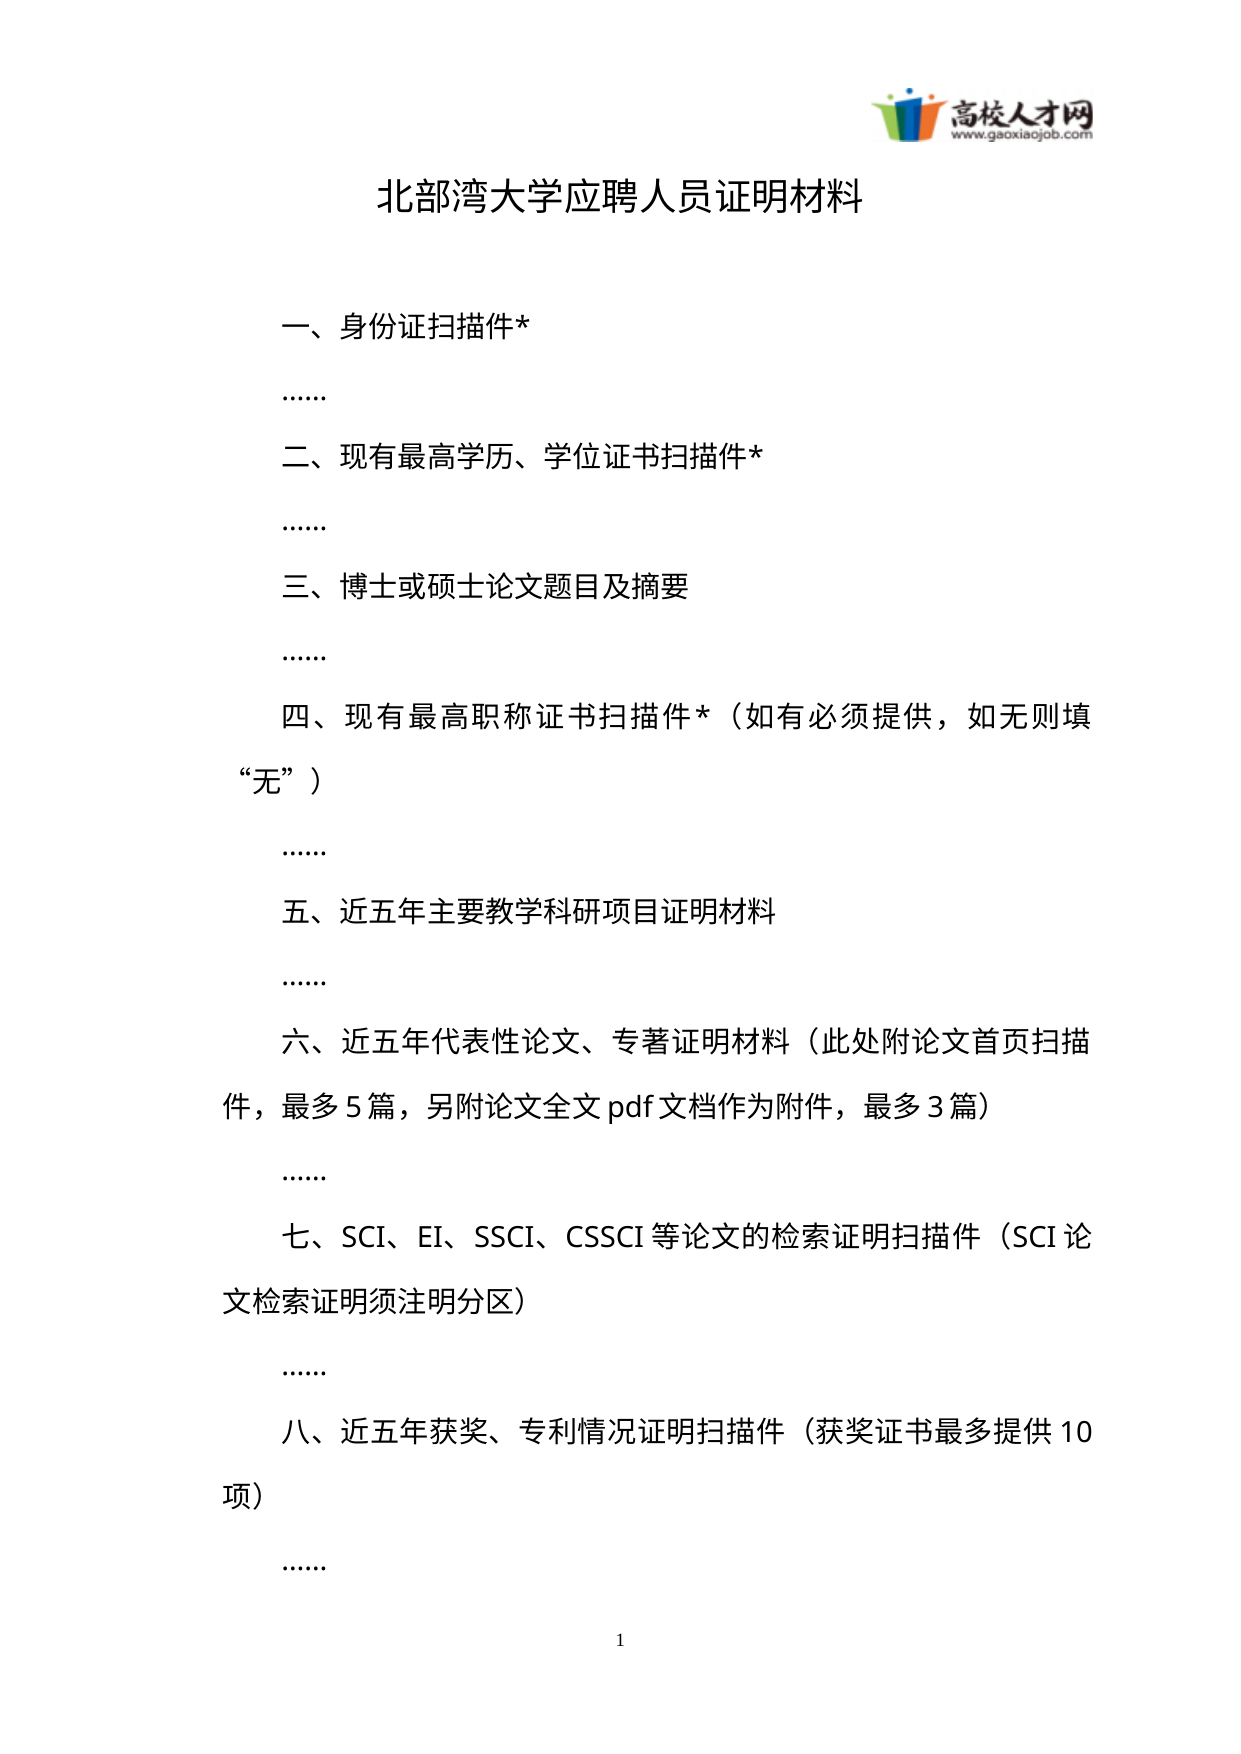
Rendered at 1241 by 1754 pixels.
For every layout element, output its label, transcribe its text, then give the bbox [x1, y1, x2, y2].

text 三、博士或硕士论文题目及摘要 [223, 552, 1092, 617]
text …… [223, 1137, 1092, 1202]
text 一、身份证扫描件* [223, 292, 1092, 357]
text 八、近五年获奖、专利情况证明扫描件（获奖证书最多提供10项） [223, 1397, 1092, 1527]
text 五、近五年主要教学科研项目证明材料 [223, 877, 1092, 942]
text …… [223, 357, 1092, 422]
text 七、SCI、EI、SSCI、CSSCI等论文的检索证明扫描件（SCI论文检索证明须注明分区） [223, 1202, 1092, 1332]
text …… [223, 1332, 1092, 1397]
text …… [223, 812, 1092, 877]
text 四、现有最高职称证书扫描件*（如有必须提供，如无则填“无”） [223, 682, 1092, 812]
text …… [223, 487, 1092, 552]
text 六、近五年代表性论文、专著证明材料（此处附论文首页扫描件，最多5篇，另附论文全文pdf文档作为附件，最多3篇） [223, 1007, 1092, 1137]
picture [870, 88, 1093, 142]
text …… [223, 617, 1092, 682]
text 二、现有最高学历、学位证书扫描件* [223, 422, 1092, 487]
text 北部湾大学应聘人员证明材料 [148, 162, 1092, 227]
text …… [223, 942, 1092, 1007]
text …… [223, 1527, 1092, 1592]
